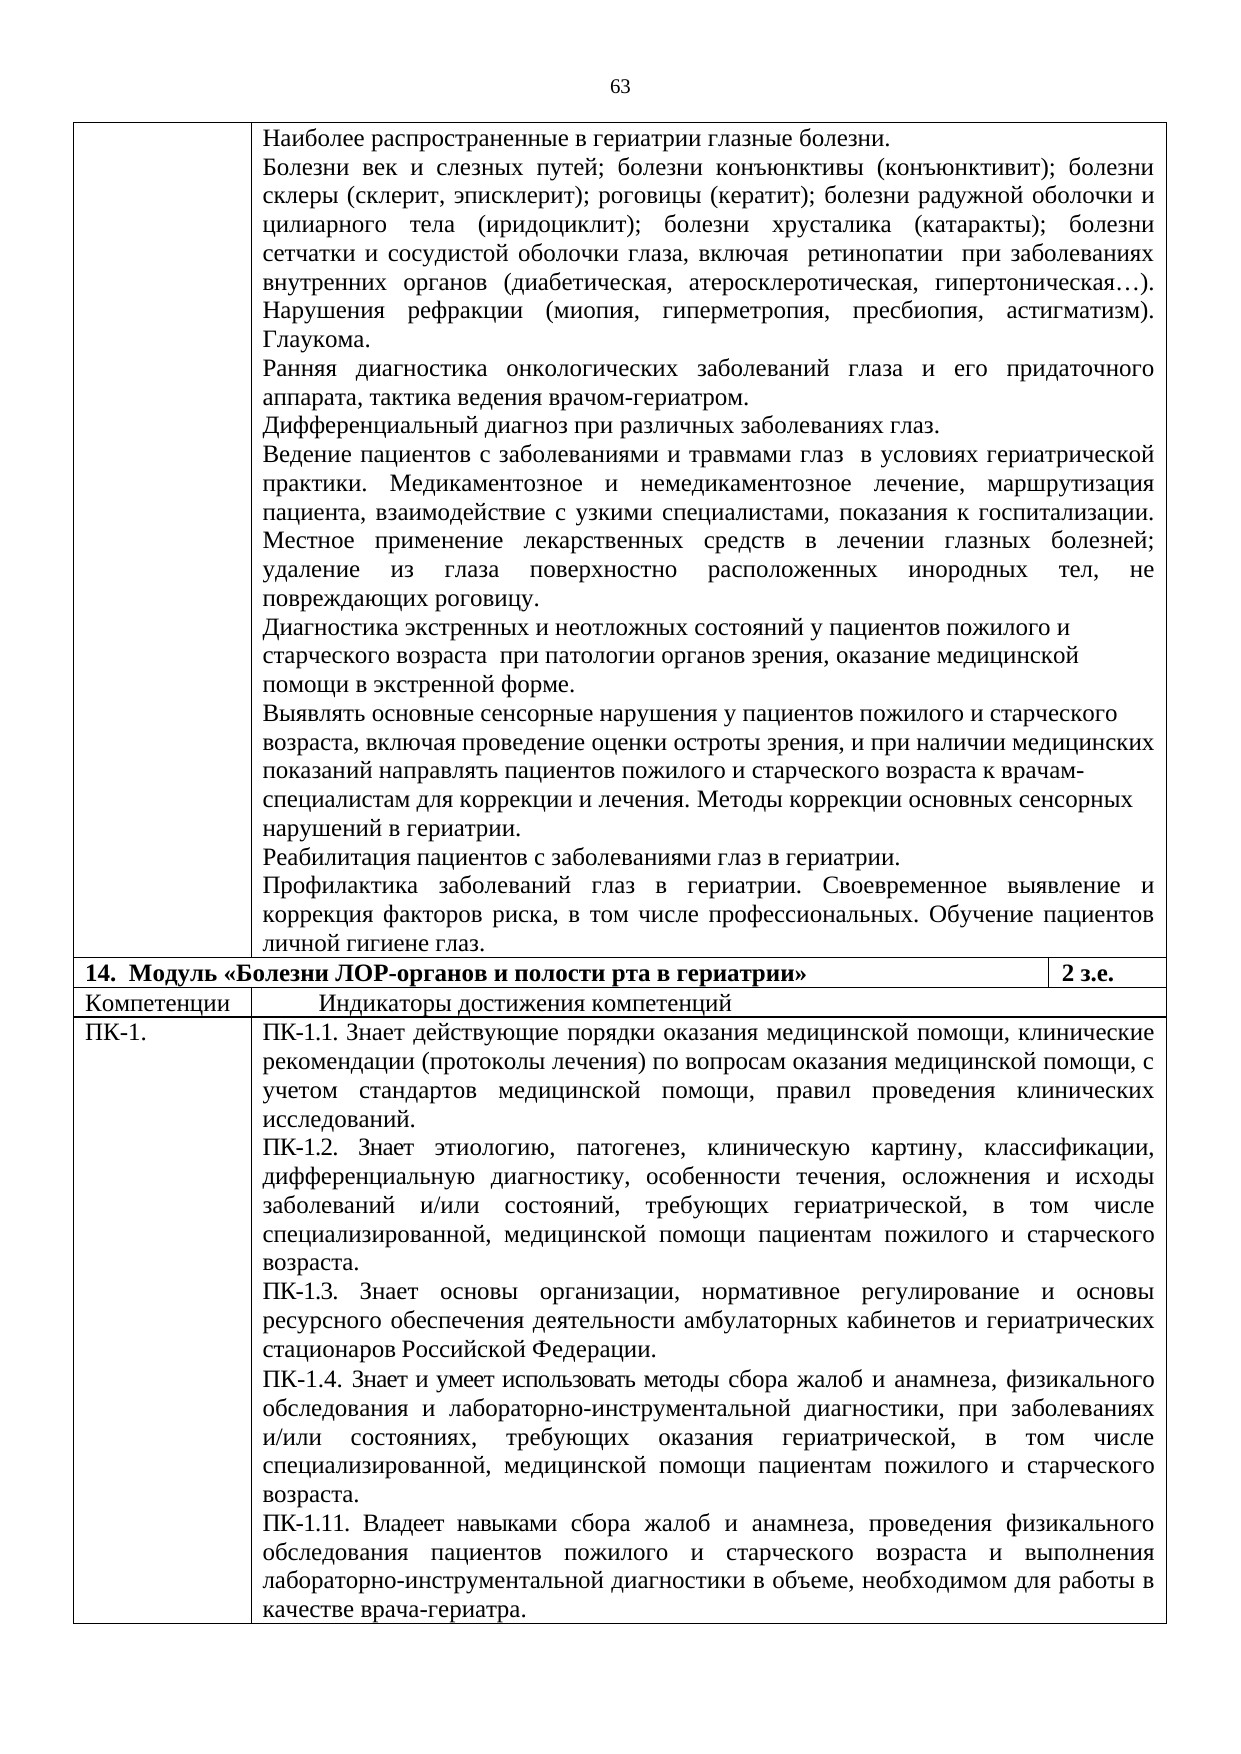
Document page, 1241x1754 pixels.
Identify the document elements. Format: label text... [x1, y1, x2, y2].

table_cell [252, 123, 1166, 957]
table_cell Компетенции [74, 988, 251, 1016]
table_cell ПК-1. [74, 1018, 251, 1623]
table_cell 14. Модуль «Болезни ЛОР-органов и полости рта в гериатрии» [74, 958, 1048, 987]
table_cell 2 з.е. [1049, 958, 1166, 987]
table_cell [74, 123, 251, 957]
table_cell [252, 1018, 1166, 1623]
table_cell Индикаторы достижения компетенций [252, 988, 1166, 1016]
